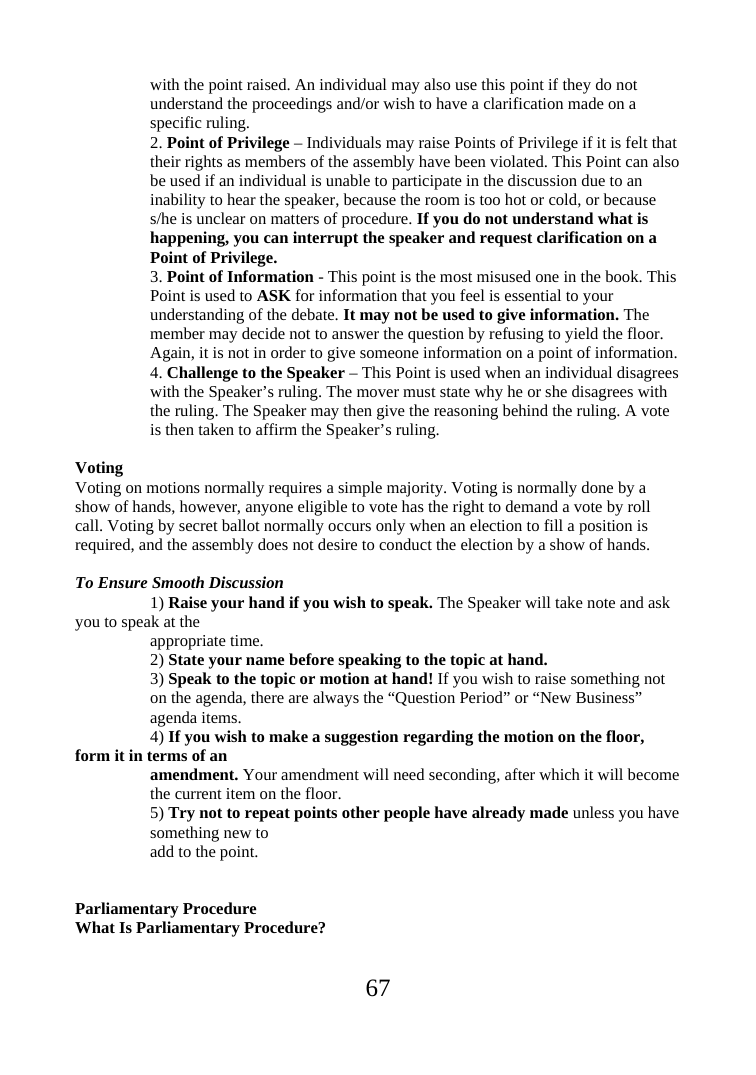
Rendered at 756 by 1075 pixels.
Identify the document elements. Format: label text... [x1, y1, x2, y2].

text Voting on motions normally requires a simple majority. Voting is normally done by a show of hands, however, anyone eligible to vote has the right to demand a vote by roll call. Voting by secret ballot normally occurs only when an election to fill a position is required, and the assembly does not desire to conduct the election by a show of hands. [75, 477, 681, 554]
text 4. Challenge to the Speaker – This Point is used when an individual disagrees with the Speaker’s ruling. The mover must state why he or she disagrees with the ruling. The Speaker may then give the reasoning behind the ruling. A vote is then taken to affirm the Speaker’s ruling. [150, 362, 681, 439]
text 2) State your name before speaking to the topic at hand. [75, 650, 681, 669]
text Voting [75, 458, 681, 477]
text 3) Speak to the topic or motion at hand! If you wish to raise something not on the agenda, there are always the “Question Period” or “New Business” agenda items. [150, 669, 681, 727]
text 3. Point of Information - This point is the most misused one in the book. This Point is used to ASK for information that you feel is essential to your understanding of the debate. It may not be used to give information. The member may decide not to answer the question by refusing to yield the floor. Again, it is not in order to give someone information on a point of information. [150, 267, 681, 362]
text add to the point. [150, 842, 681, 861]
text 4) If you wish to make a suggestion regarding the motion on the floor, form it in terms of an [75, 727, 681, 765]
text 2. Point of Privilege – Individuals may raise Points of Privilege if it is felt that their rights as members of the assembly have been violated. This Point can also be used if an individual is unable to participate in the discussion due to an inability to hear the speaker, because the room is too hot or cold, or because s/he is unclear on matters of procedure. If you do not understand what is happening, you can interrupt the speaker and request clarification on a Point of Privilege. [150, 132, 681, 267]
text amendment. Your amendment will need seconding, after which it will become the current item on the floor. [150, 765, 681, 803]
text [150, 75, 681, 132]
text What Is Parliamentary Procedure? [75, 918, 681, 937]
text Parliamentary Procedure [75, 899, 681, 918]
text appropriate time. [75, 631, 681, 650]
text 1) Raise your hand if you wish to speak. The Speaker will take note and ask you to speak at the [75, 592, 681, 631]
text 5) Try not to repeat points other people have already made unless you have something new to [150, 803, 681, 842]
text To Ensure Smooth Discussion [75, 573, 681, 592]
